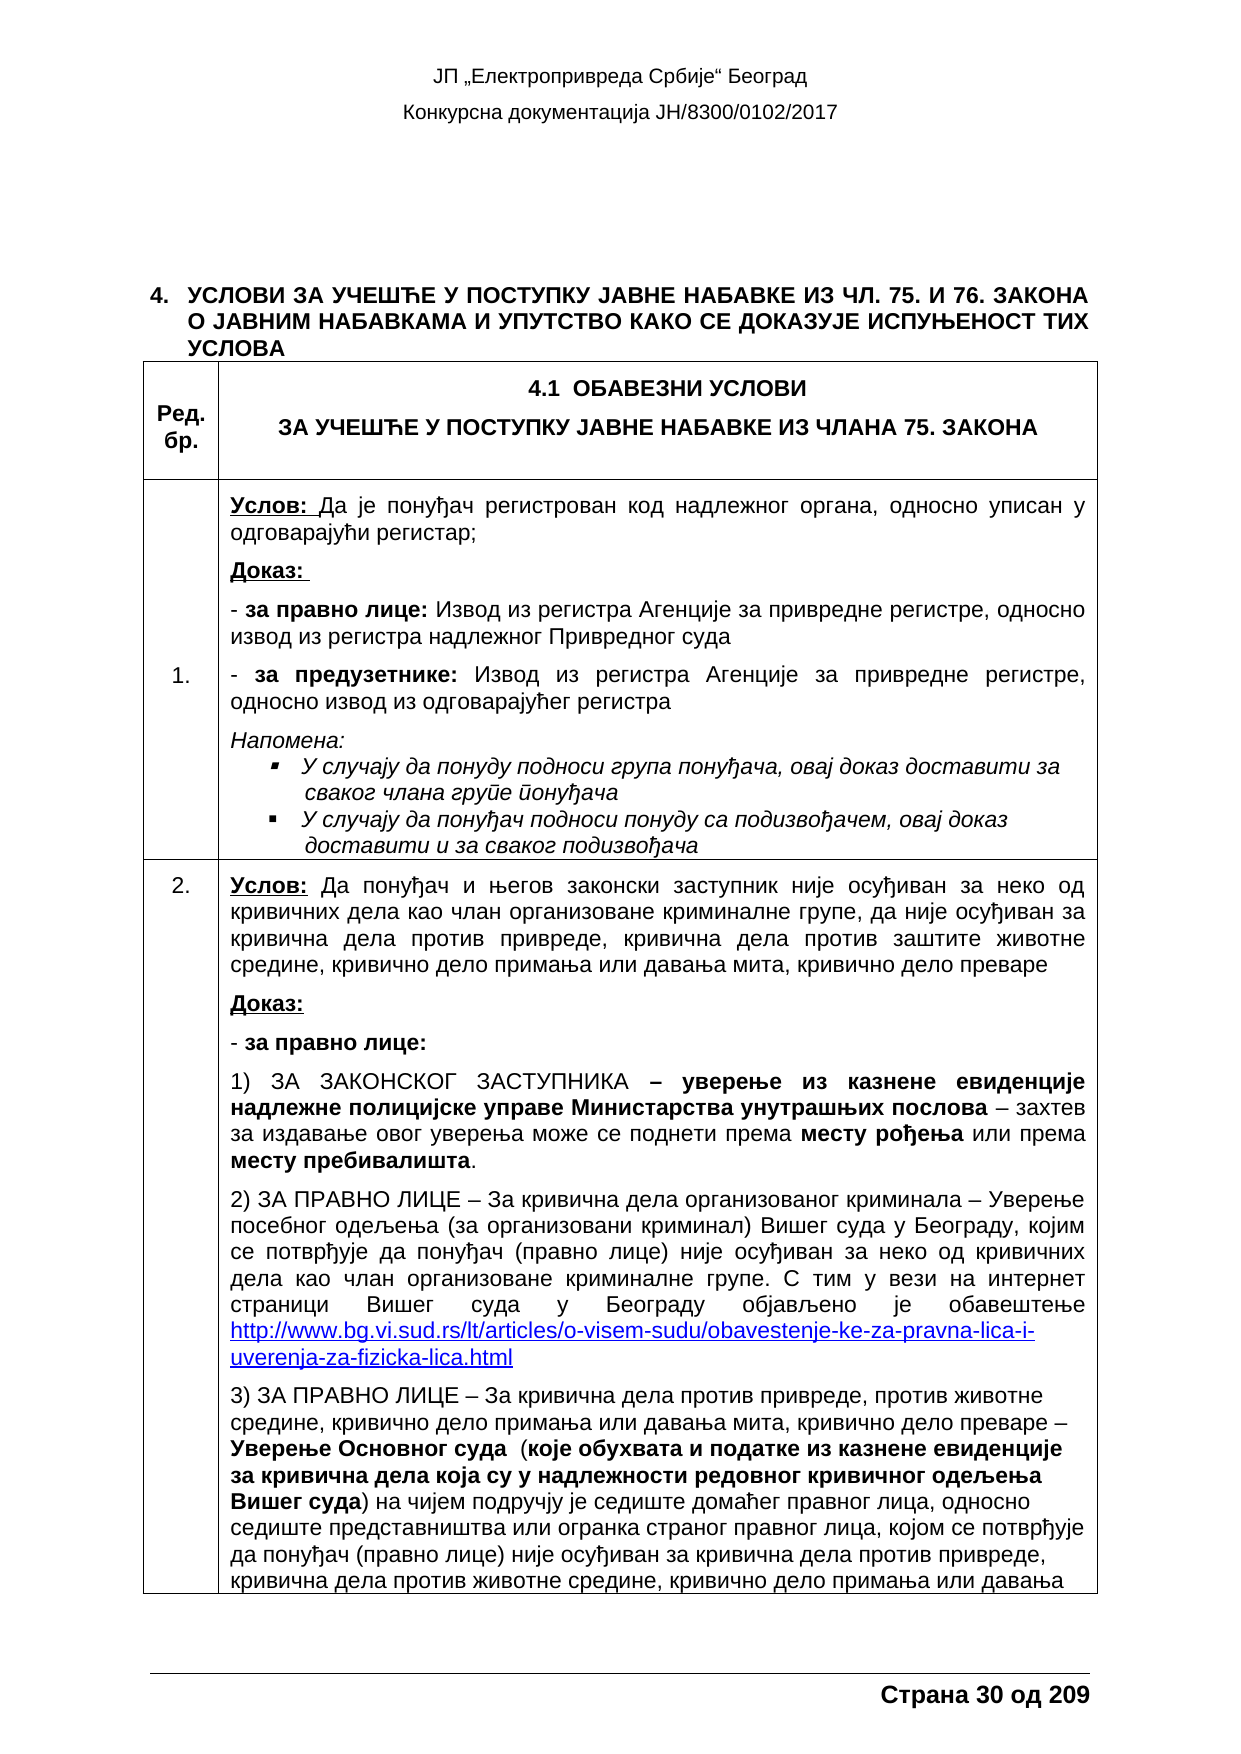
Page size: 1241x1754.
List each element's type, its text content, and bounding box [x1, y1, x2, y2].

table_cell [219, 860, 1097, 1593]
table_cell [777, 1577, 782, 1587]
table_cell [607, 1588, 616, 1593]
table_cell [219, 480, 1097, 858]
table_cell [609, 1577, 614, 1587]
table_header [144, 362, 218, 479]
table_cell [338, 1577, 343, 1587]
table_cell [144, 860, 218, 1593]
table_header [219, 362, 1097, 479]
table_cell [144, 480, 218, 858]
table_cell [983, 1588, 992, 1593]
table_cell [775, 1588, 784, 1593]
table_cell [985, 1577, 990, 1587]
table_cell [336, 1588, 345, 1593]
subtitle УСЛОВИ ЗА УЧЕШЋЕ У ПОСТУПКУ ЈАВНЕ НАБАВКЕ ИЗ ЧЛ. 75. И 76. ЗАКОНА О ЈАВНИМ НАБАВКАМА И УПУТСТВО КАКО СЕ ДОКАЗУЈЕ ИСПУЊЕНОСТ ТИХ УСЛОВА [150, 282, 1090, 361]
